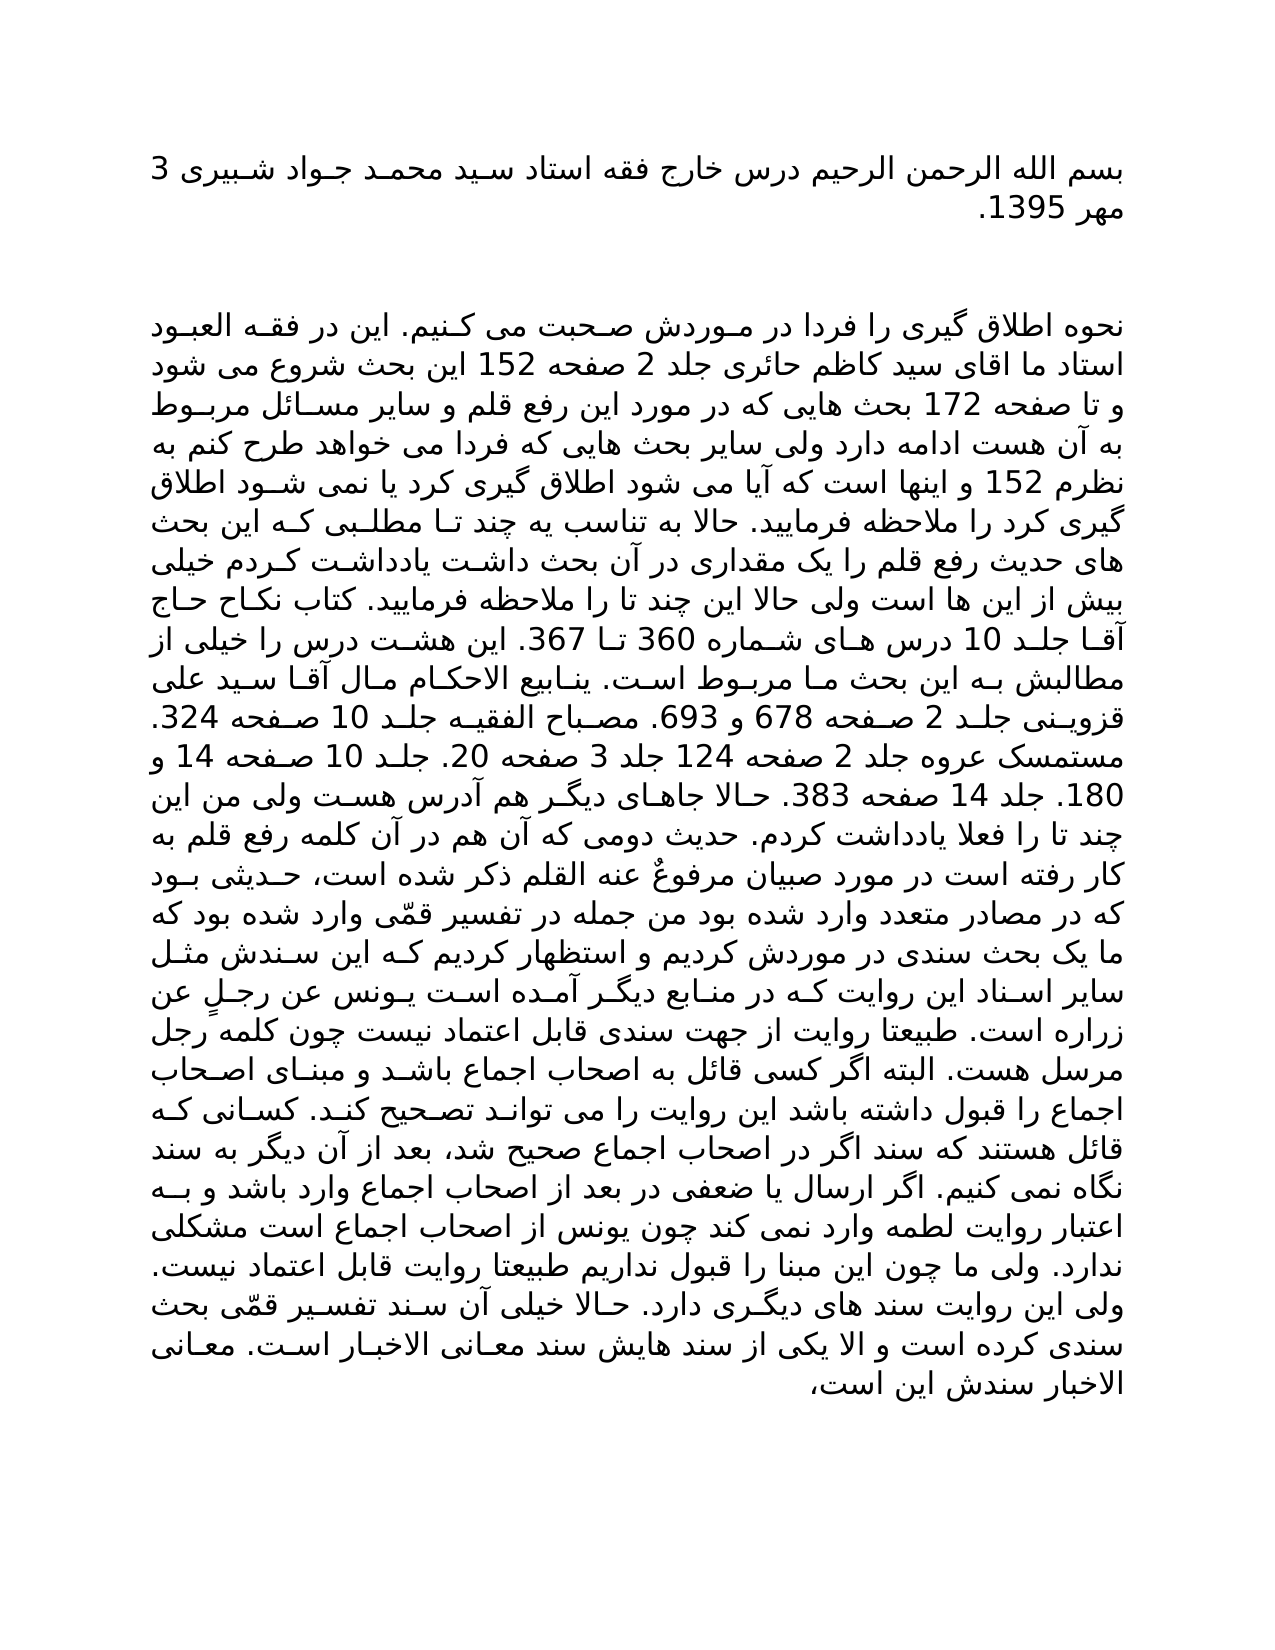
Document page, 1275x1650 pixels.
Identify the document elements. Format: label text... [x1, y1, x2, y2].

text نحوه اطلاق گیری را فردا در موردش صحبت می کنیم. این در فقه العبود استاد ما اقای سید کاظم حائری جلد 2 صفحه 152 این بحث شروع می شود و تا صفحه 172 بحث هایی که در مورد این رفع قلم و سایر مسائل مربوط به آن هست ادامه دارد ولی سایر بحث هایی که فردا می خواهد طرح کنم به نظرم 152 و اینها است که آیا می شود اطلاق گیری کرد یا نمی شود اطلاق گیری کرد را ملاحظه فرمایید. حالا به تناسب یه چند تا مطلبی که این بحث های حدیث رفع قلم را یک مقداری در آن بحث داشت یادداشت کردم خیلی بیش از این ها است ولی حالا این چند تا را ملاحظه فرمایید. کتاب نکاح حاج آقا جلد 10 درس های شماره 360 تا 367. این هشت درس را خیلی از مطالبش به این بحث ما مربوط است. ینابیع الاحکام مال آقا سید علی قزوینی جلد 2 صفحه 678 و 693. مصباح الفقیه جلد 10 صفحه 324. مستمسک عروه جلد 2 صفحه 124 جلد 3 صفحه 20. جلد 10 صفحه 14 و 180. جلد 14 صفحه 383. حالا جاهای دیگر هم آدرس هست ولی من این چند تا را فعلا یادداشت کردم. حدیث دومی که آن هم در آن کلمه رفع قلم به کار رفته است در مورد صبیان مرفوعٌ عنه القلم ذکر شده است، حدیثی بود که در مصادر متعدد وارد شده بود من جمله در تفسیر قمّی وارد شده بود که ما یک بحث سندی در موردش کردیم و استظهار کردیم که این سندش مثل سایر اسناد این روایت که در منابع دیگر آمده است یونس عن رجلٍ عن زراره است. طبیعتا روایت از جهت سندی قابل اعتماد نیست چون کلمه رجل مرسل هست. البته اگر کسی قائل به اصحاب اجماع باشد و مبنای اصحاب اجماع را قبول داشته باشد این روایت را می تواند تصحیح کند. کسانی که قائل هستند که سند اگر در اصحاب اجماع صحیح شد، بعد از آن دیگر به سند نگاه نمی کنیم. اگر ارسال یا ضعفی در بعد از اصحاب اجماع وارد باشد و به اعتبار روایت لطمه وارد نمی کند چون یونس از اصحاب اجماع است مشکلی ندارد. ولی ما چون این مبنا را قبول نداریم طبیعتا روایت قابل اعتماد نیست. ولی این روایت سند های دیگری دارد. حالا خیلی آن سند تفسیر قمّی بحث سندی کرده است و الا یکی از سند هایش سند معانی الاخبار است. معانی الاخبار سندش این است، [150, 308, 1125, 1401]
text بسم الله الرحمن الرحیم درس خارج فقه استاد سید محمد جواد شبیری 3 مهر 1395. [150, 150, 1125, 226]
